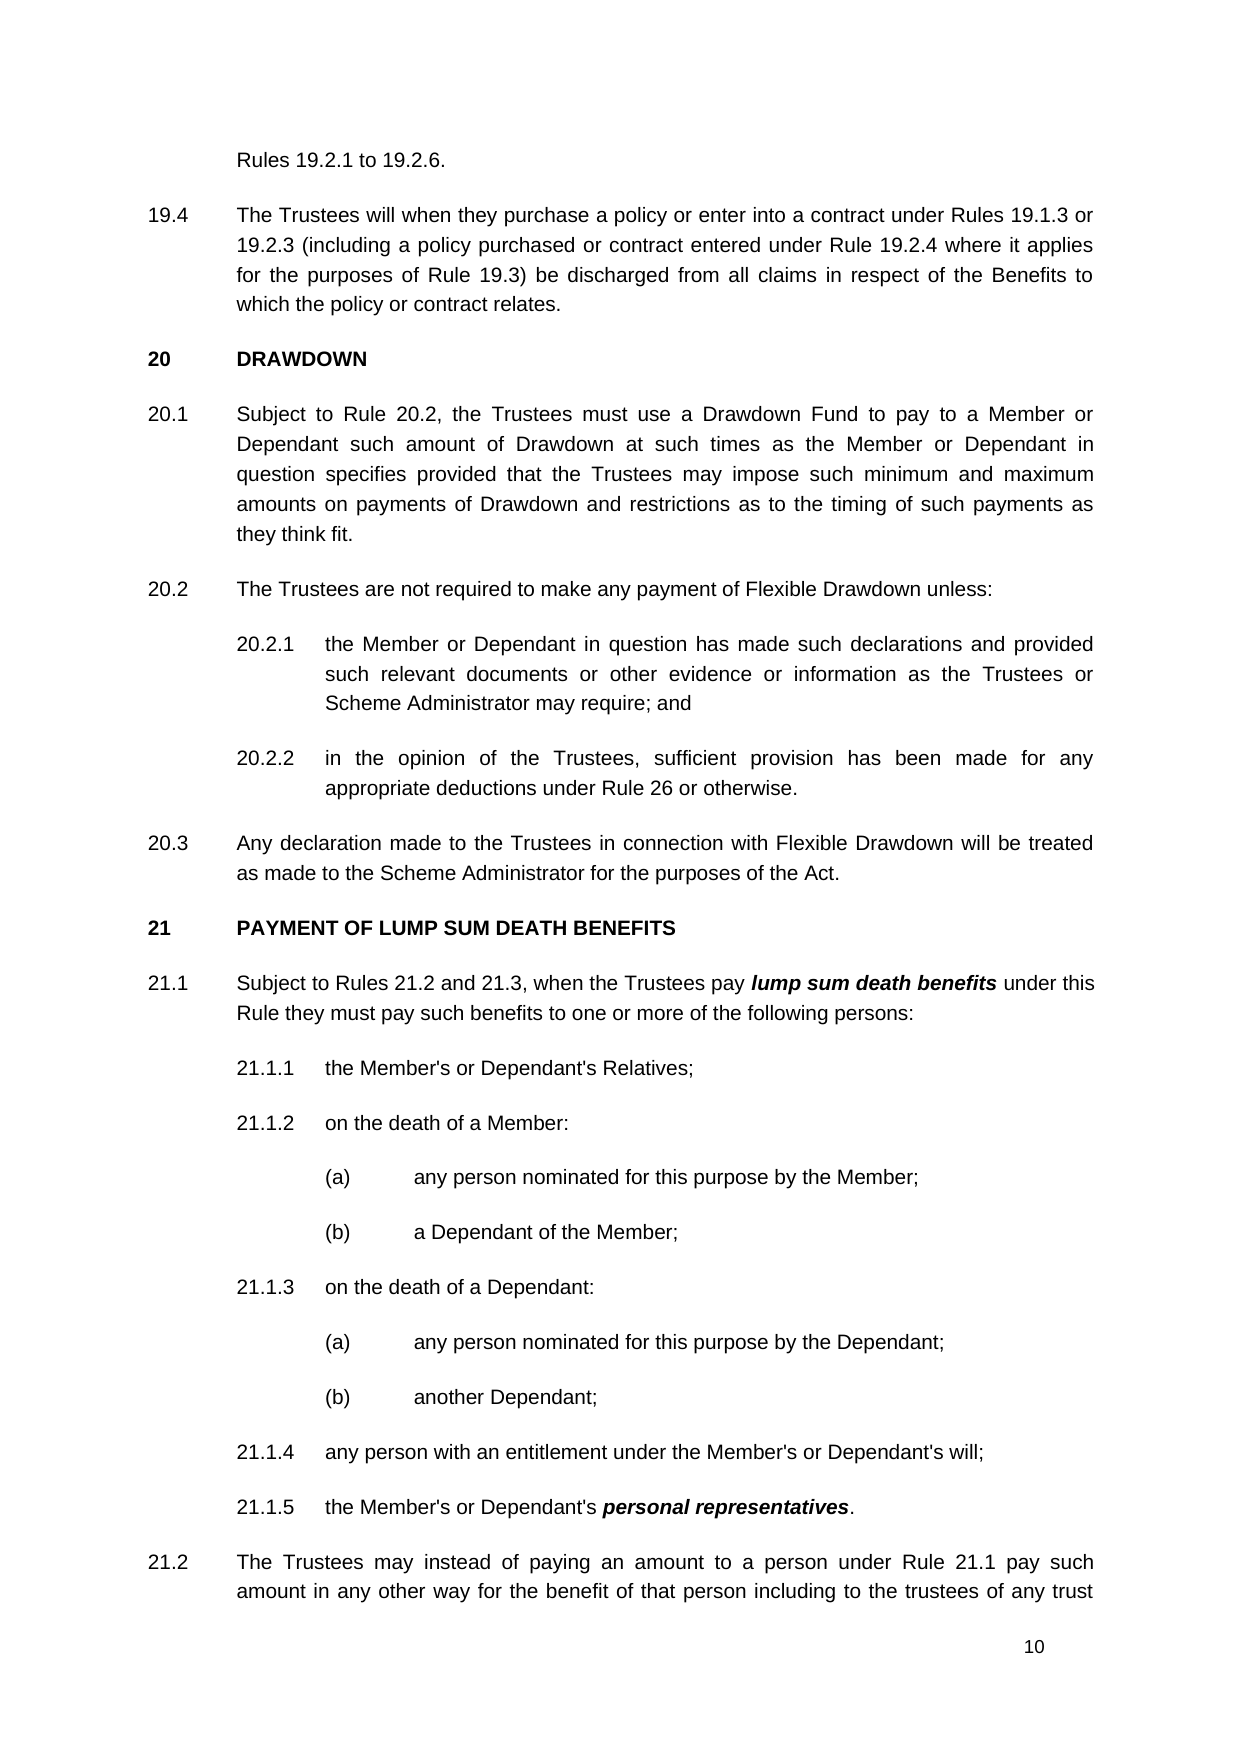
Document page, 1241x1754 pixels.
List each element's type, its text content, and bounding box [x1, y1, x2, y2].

text any person nominated for this purpose by the Member; [325, 1165, 1095, 1189]
text the Member's or Dependant's personal representatives. [236, 1494, 1095, 1518]
text DRAWDOWN [148, 347, 1095, 371]
text the Member's or Dependant's Relatives; [236, 1055, 1095, 1079]
text any person nominated for this purpose by the Dependant; [325, 1330, 1095, 1354]
text a Dependant of the Member; [325, 1220, 1095, 1244]
text The Trustees will when they purchase a policy or enter into a contract under Rules 19.1.3 or 19.2.3 (including a policy purchased or contract entered under Rule 19.2.4 where it applies for the purposes of Rule 19.3) be discharged from all claims in respect of the Benefits to which the policy or contract relates. [148, 203, 1095, 316]
text another Dependant; [325, 1385, 1095, 1409]
text PAYMENT OF LUMP SUM DEATH BENEFITS [148, 916, 1095, 940]
text in the opinion of the Trustees, sufficient provision has been made for any appropriate deductions under Rule 26 or otherwise. [236, 746, 1095, 800]
text Subject to Rules 21.2 and 21.3, when the Trustees pay lump sum death benefits under this Rule they must pay such benefits to one or more of the following persons: [148, 971, 1095, 1024]
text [148, 148, 1095, 172]
text Any declaration made to the Trustees in connection with Flexible Drawdown will be treated as made to the Scheme Administrator for the purposes of the Act. [148, 831, 1095, 885]
text on the death of a Member: [236, 1110, 1095, 1134]
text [148, 1549, 1095, 1603]
text The Trustees are not required to make any payment of Flexible Drawdown unless: [148, 577, 1095, 601]
text any person with an entitlement under the Member's or Dependant's will; [236, 1440, 1095, 1464]
text Subject to Rule 20.2, the Trustees must use a Drawdown Fund to pay to a Member or Dependant such amount of Drawdown at such times as the Member or Dependant in question specifies provided that the Trustees may impose such minimum and maximum amounts on payments of Drawdown and restrictions as to the timing of such payments as they think fit. [148, 402, 1095, 546]
text on the death of a Dependant: [236, 1275, 1095, 1299]
text the Member or Dependant in question has made such declarations and provided such relevant documents or other evidence or information as the Trustees or Scheme Administrator may require; and [236, 631, 1095, 715]
